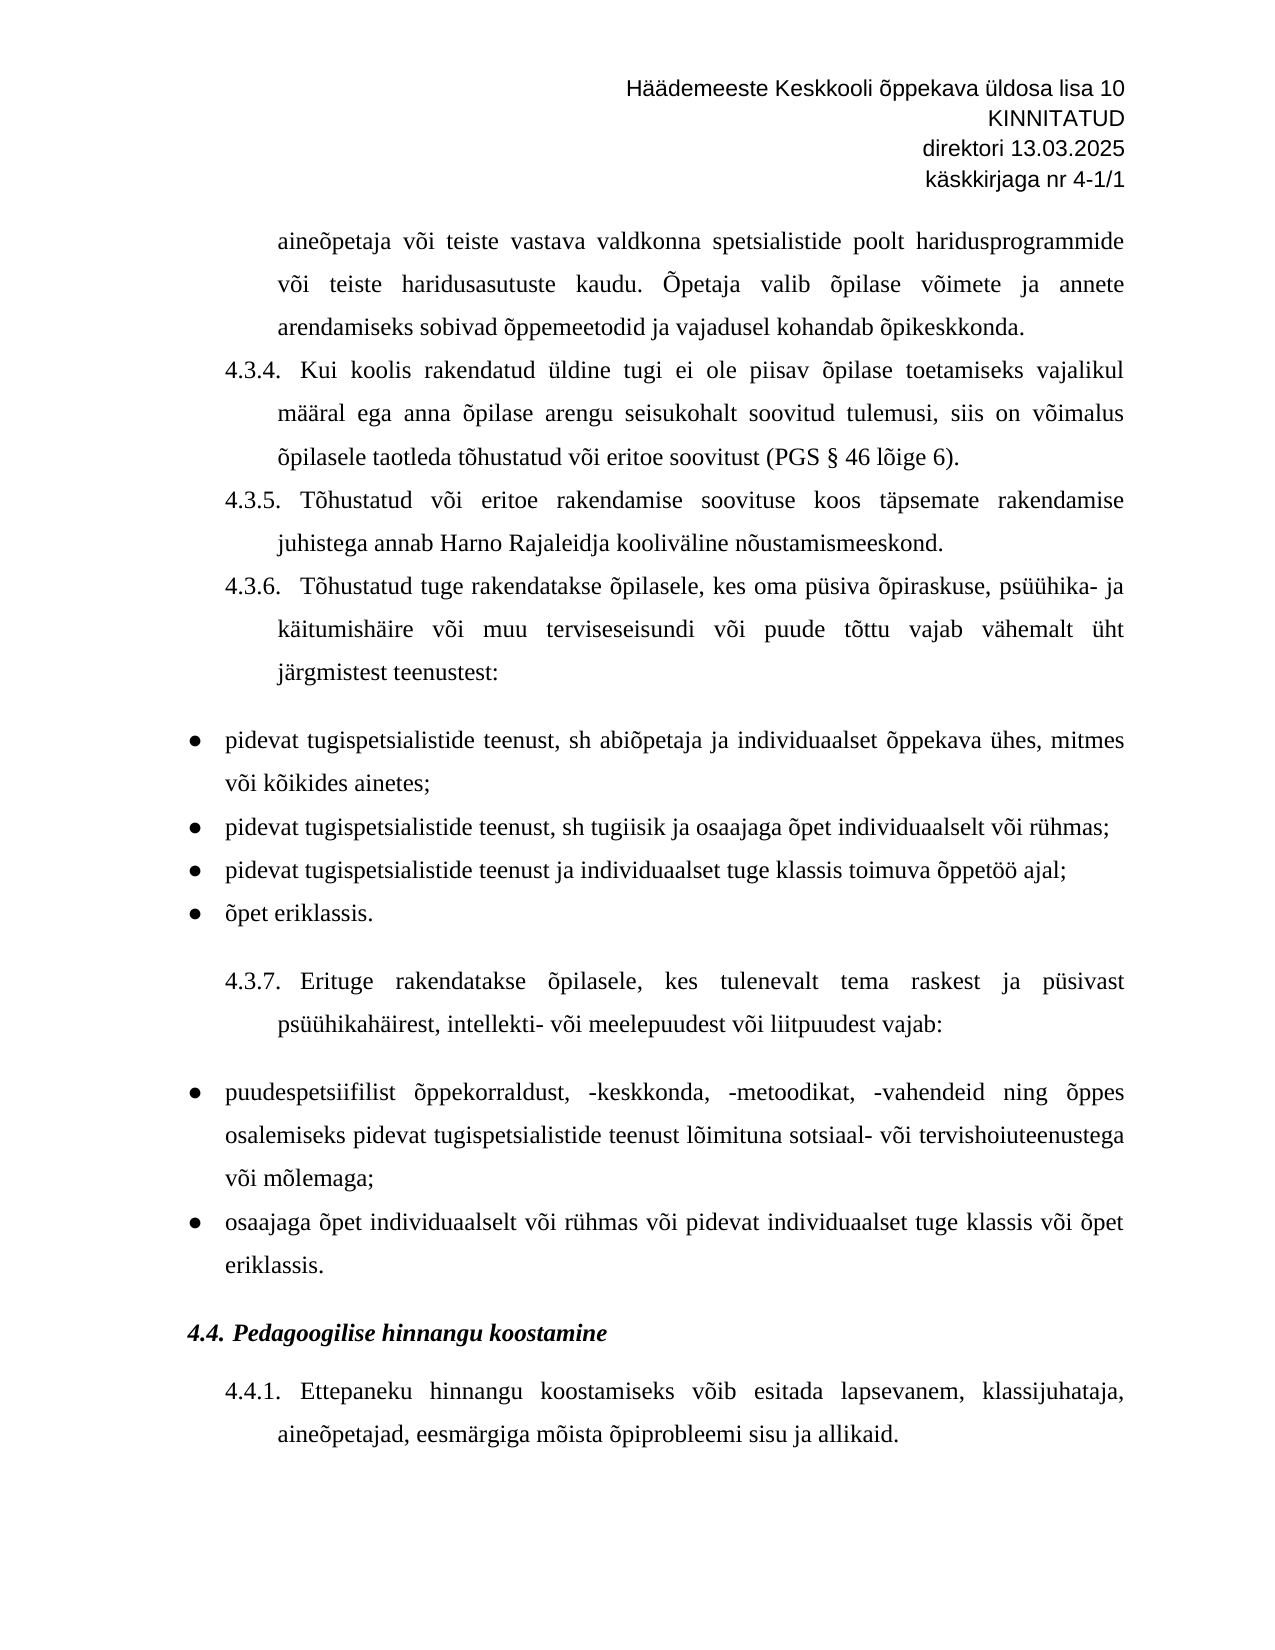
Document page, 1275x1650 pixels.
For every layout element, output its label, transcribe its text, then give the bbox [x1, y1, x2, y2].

list Ettepaneku hinnangu koostamiseks võib esitada lapsevanem, klassijuhataja, aineõpetajad, eesmärgiga mõista õpiprobleemi sisu ja allikaid. [225, 1376, 1125, 1448]
list puudespetsiifilist õppekorraldust, -keskkonda, -metoodikat, -vahendeid ning õppes osalemiseks pidevat tugispetsialistide teenust lõimituna sotsiaal- või tervishoiuteenustega või mõlemaga; [187, 1077, 1125, 1192]
list pidevat tugispetsialistide teenust, sh tugiisik ja osaajaga õpet individuaalselt või rühmas; [187, 812, 1125, 840]
list Kui koolis rakendatud üldine tugi ei ole piisav õpilase toetamiseks vajalikul määral ega anna õpilase arengu seisukohalt soovitud tulemusi, siis on võimalus õpilasele taotleda tõhustatud või eritoe soovitust (PGS § 46 lõige 6). [225, 355, 1125, 470]
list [225, 226, 1125, 341]
list pidevat tugispetsialistide teenust, sh abiõpetaja ja individuaalset õppekava ühes, mitmes või kõikides ainetes; [187, 725, 1125, 797]
list Tõhustatud või eritoe rakendamise soovituse koos täpsemate rakendamise juhistega annab Harno Rajaleidja kooliväline nõustamismeeskond. [225, 485, 1125, 557]
list Erituge rakendatakse õpilasele, kes tulenevalt tema raskest ja püsivast psüühikahäirest, intellekti- või meelepuudest või liitpuudest vajab: [225, 966, 1125, 1038]
subtitle Pedagoogilise hinnangu koostamine [187, 1318, 1125, 1347]
list õpet eriklassis. [187, 898, 1125, 927]
list osaajaga õpet individuaalselt või rühmas või pidevat individuaalset tuge klassis või õpet eriklassis. [187, 1207, 1125, 1278]
list Tõhustatud tuge rakendatakse õpilasele, kes oma püsiva õpiraskuse, psüühika- ja käitumishäire või muu terviseseisundi või puude tõttu vajab vähemalt üht järgmistest teenustest: [225, 571, 1125, 686]
list pidevat tugispetsialistide teenust ja individuaalset tuge klassis toimuva õppetöö ajal; [187, 855, 1125, 883]
